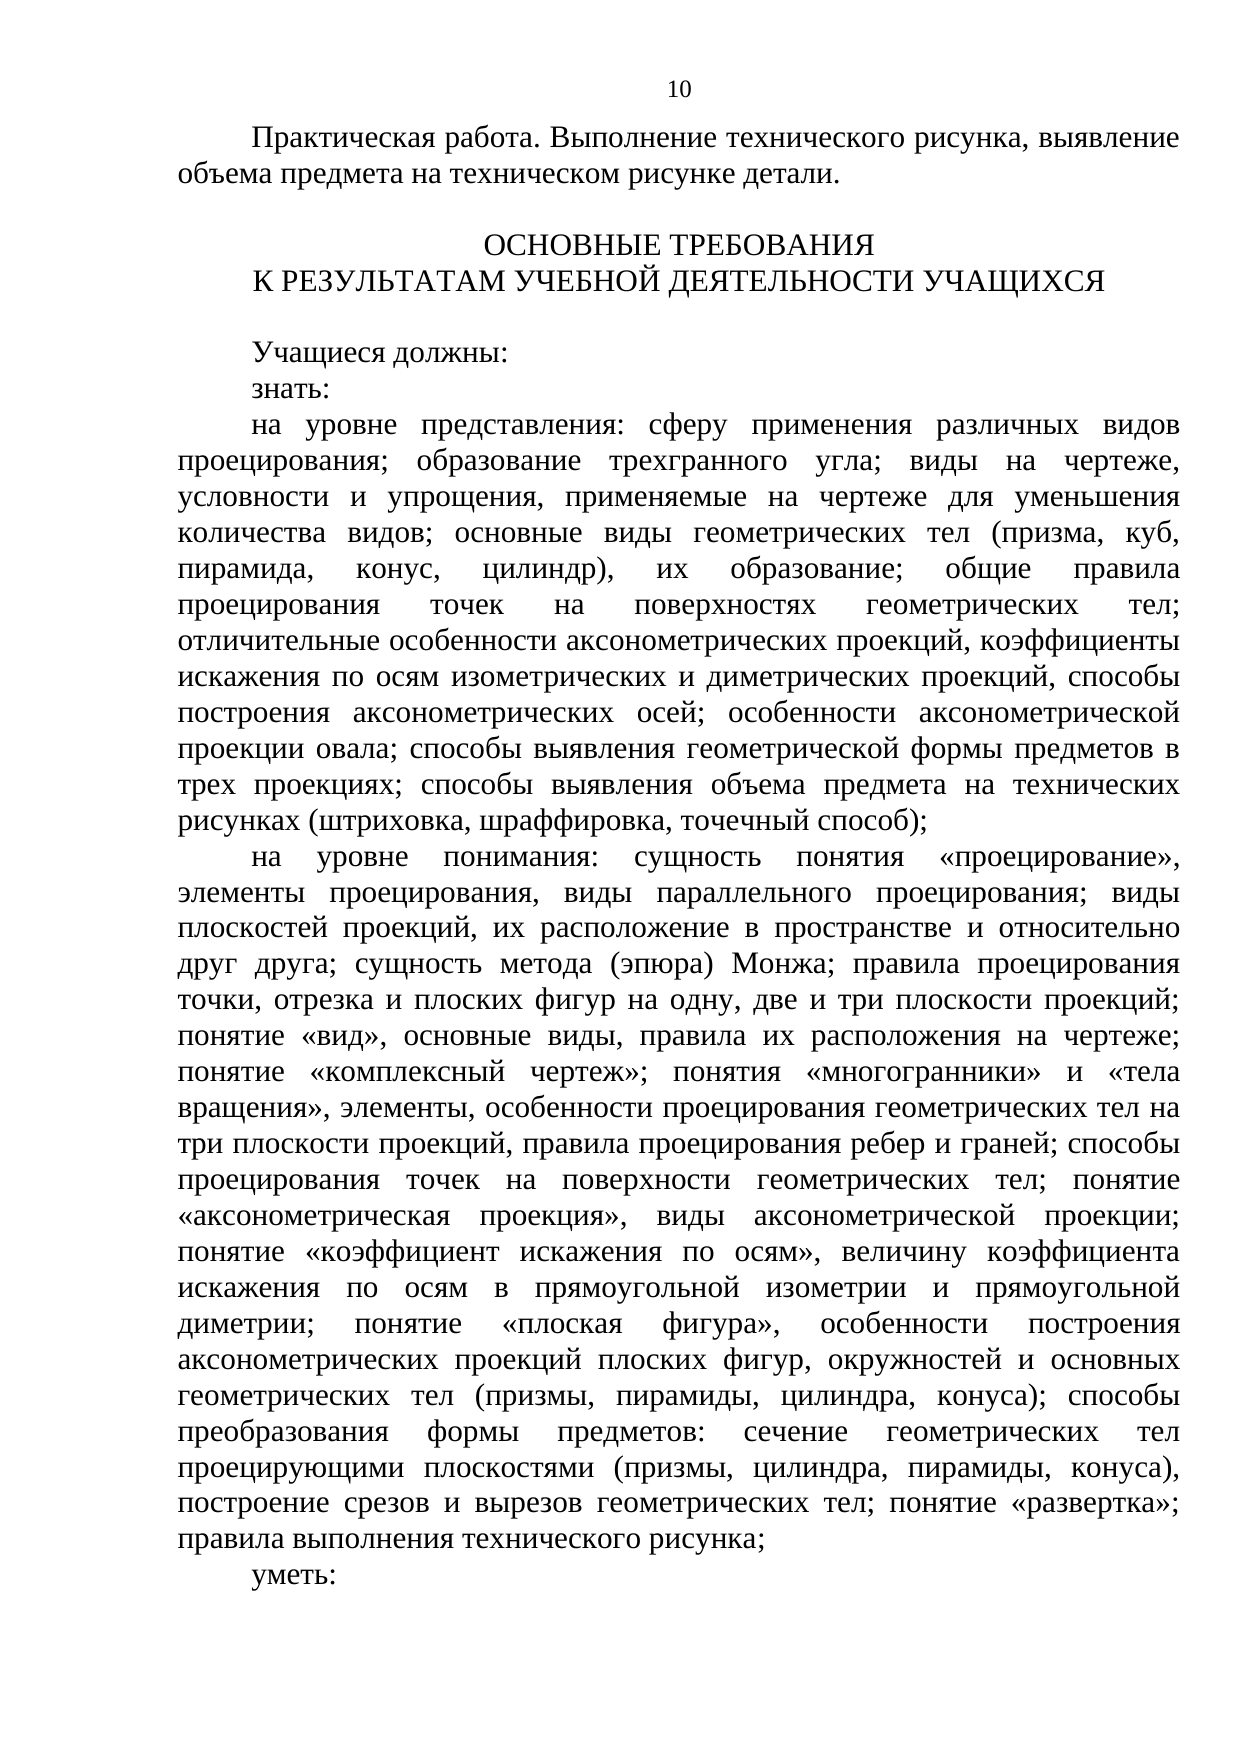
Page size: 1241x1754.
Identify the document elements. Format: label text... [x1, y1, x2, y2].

text на уровне представления: сферу применения различных видов проецирования; образование трехгранного угла; виды на чертеже, условности и упрощения, применяемые на чертеже для уменьшения количества видов; основные виды геометрических тел (призма, куб, пирамида, конус, цилиндр), их образование; общие правила проецирования точек на поверхностях геометрических тел; отличительные особенности аксонометрических проекций, коэффициенты искажения по осям изометрических и диметрических проекций, способы построения аксонометрических осей; особенности аксонометрической проекции овала; способы выявления геометрической формы предметов в трех проекциях; способы выявления объема предмета на технических рисунках (штриховка, шраффировка, точечный способ); [177, 406, 1181, 837]
text уметь: [177, 1556, 1181, 1592]
text на уровне понимания: сущность понятия «проецирование», элементы проецирования, виды параллельного проецирования; виды плоскостей проекций, их расположение в пространстве и относительно друг друга; сущность метода (эпюра) Монжа; правила проецирования точки, отрезка и плоских фигур на одну, две и три плоскости проекций; понятие «вид», основные виды, правила их расположения на чертеже; понятие «комплексный чертеж»; понятия «многогранники» и «тела вращения», элементы, особенности проецирования геометрических тел на три плоскости проекций, правила проецирования ребер и граней; способы проецирования точек на поверхности геометрических тел; понятие «аксонометрическая проекция», виды аксонометрической проекции; понятие «коэффициент искажения по осям», величину коэффициента искажения по осям в прямоугольной изометрии и прямоугольной диметрии; понятие «плоская фигура», особенности построения аксонометрических проекций плоских фигур, окружностей и основных геометрических тел (призмы, пирамиды, цилиндра, конуса); способы преобразования формы предметов: сечение геометрических тел проецирующими плоскостями (призмы, цилиндра, пирамиды, конуса), построение срезов и вырезов геометрических тел; понятие «развертка»; правила выполнения технического рисунка; [177, 837, 1181, 1556]
text знать: [177, 370, 1181, 406]
text ОСНОВНЫЕ ТРЕБОВАНИЯ [177, 226, 1181, 262]
text Практическая работа. Выполнение технического рисунка, выявление объема предмета на техническом рисунке детали. [177, 118, 1181, 190]
text Учащиеся должны: [177, 334, 1181, 370]
text К РЕЗУЛЬТАТАМ УЧЕБНОЙ ДЕЯТЕЛЬНОСТИ УЧАЩИХСЯ [177, 262, 1181, 298]
